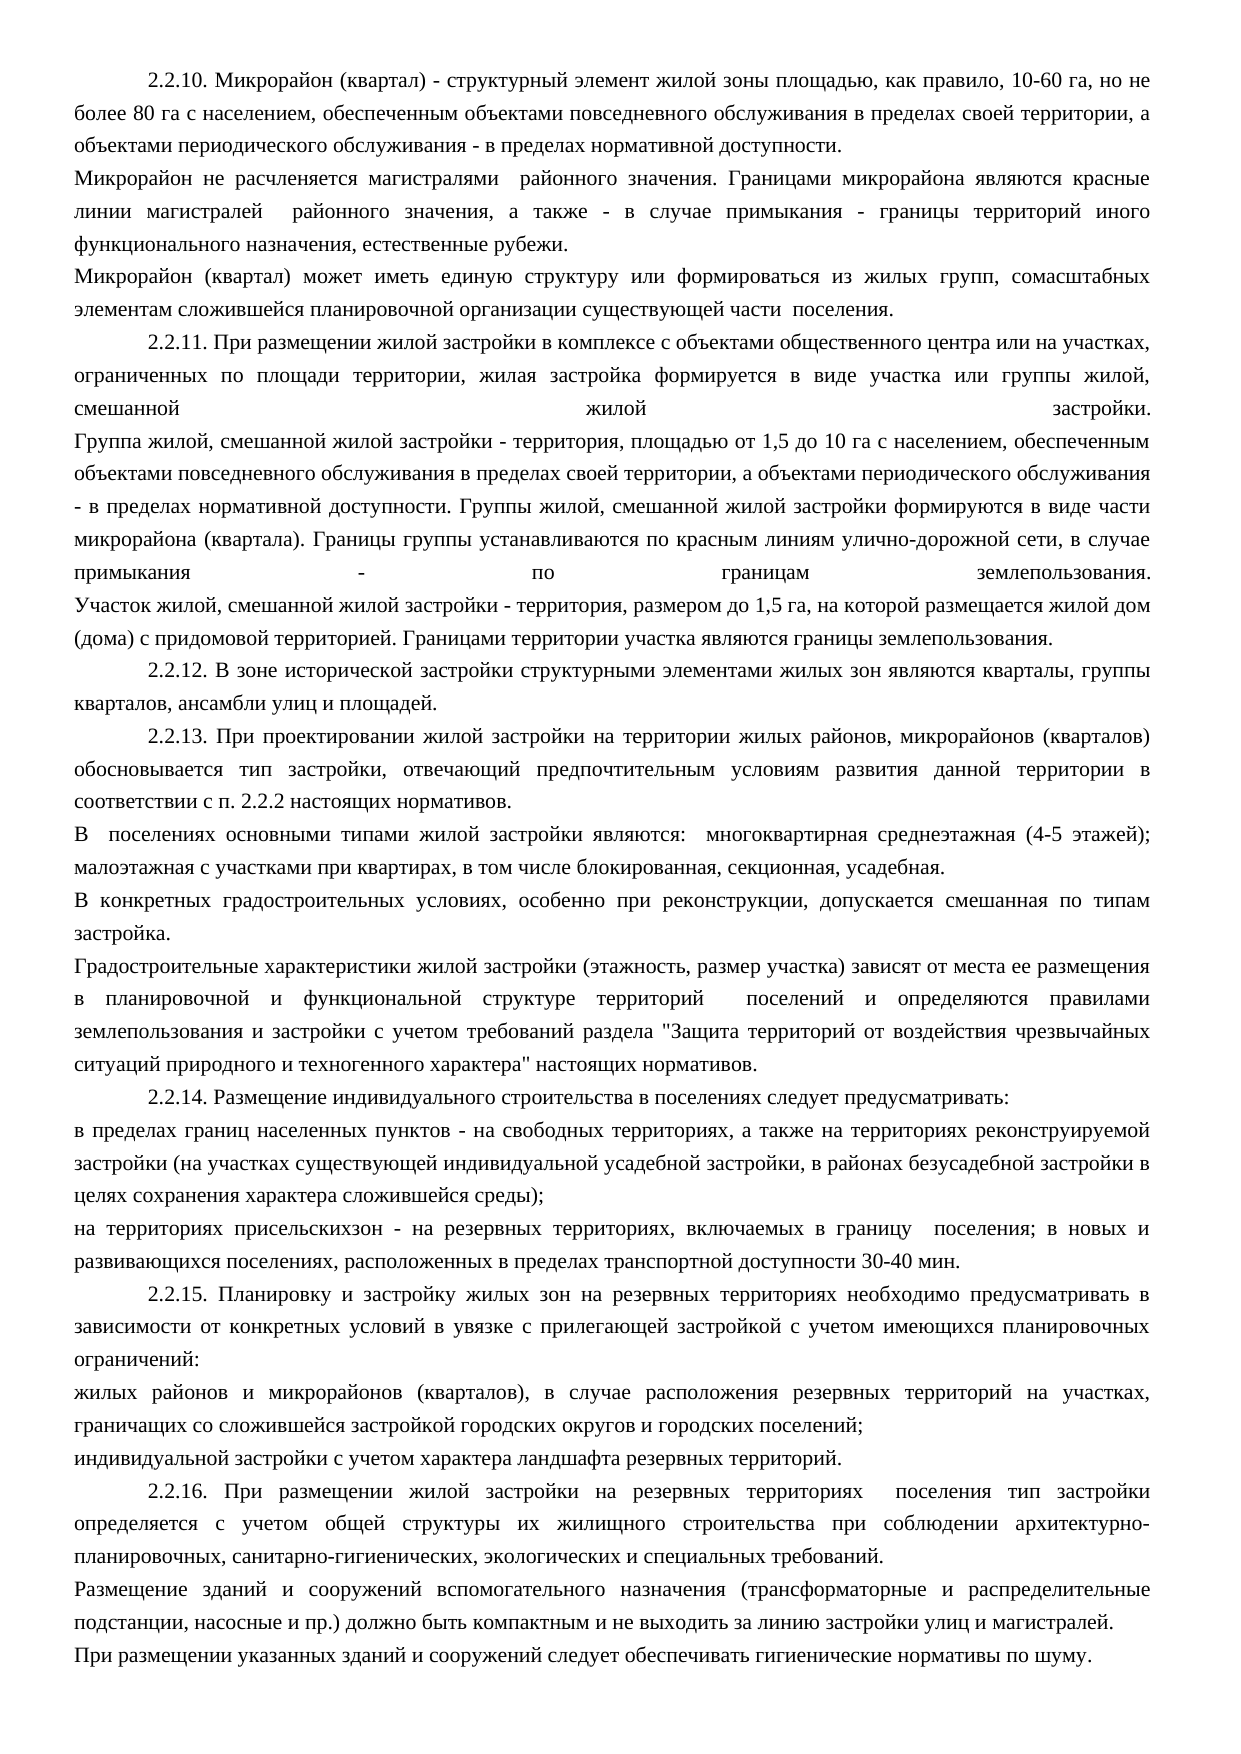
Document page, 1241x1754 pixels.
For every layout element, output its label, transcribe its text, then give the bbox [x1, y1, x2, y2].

text 2.2.15. Планировку и застройку жилых зон на резервных территориях необходимо предусматривать в зависимости от конкретных условий в увязке с прилегающей застройкой с учетом имеющихся планировочных ограничений: [74, 1273, 1152, 1372]
text Градостроительные характеристики жилой застройки (этажность, размер участка) зависят от места ее размещения в планировочной и функциональной структуре территорий поселений и определяются правилами землепользования и застройки с учетом требований раздела "Защита территорий от воздействия чрезвычайных ситуаций природного и техногенного характера" настоящих нормативов. [74, 945, 1152, 1076]
text При размещении указанных зданий и сооружений следует обеспечивать гигиенические нормативы по шуму. [74, 1634, 1152, 1667]
text 2.2.12. В зоне исторической застройки структурными элементами жилых зон являются кварталы, группы кварталов, ансамбли улиц и площадей. [74, 650, 1152, 715]
text Микрорайон (квартал) может иметь единую структуру или формироваться из жилых групп, сомасштабных элементам сложившейся планировочной организации существующей части поселения. [74, 256, 1152, 322]
text 2.2.14. Размещение индивидуального строительства в поселениях следует предусматривать: [74, 1076, 1152, 1109]
text 2.2.10. Микрорайон (квартал) - структурный элемент жилой зоны площадью, как правило, 10-60 га, но не более 80 га с населением, обеспеченным объектами повседневного обслуживания в пределах своей территории, а объектами периодического обслуживания - в пределах нормативной доступности. [74, 59, 1152, 157]
text индивидуальной застройки с учетом характера ландшафта резервных территорий. [74, 1437, 1152, 1470]
text в пределах границ населенных пунктов - на свободных территориях, а также на территориях реконструируемой застройки (на участках существующей индивидуальной усадебной застройки, в районах безусадебной застройки в целях сохранения характера сложившейся среды); [74, 1109, 1152, 1207]
text на территориях присельскихзон - на резервных территориях, включаемых в границу поселения; в новых и развивающихся поселениях, расположенных в пределах транспортной доступности 30-40 мин. [74, 1207, 1152, 1273]
text жилых районов и микрорайонов (кварталов), в случае расположения резервных территорий на участках, граничащих со сложившейся застройкой городских округов и городских поселений; [74, 1372, 1152, 1437]
text 2.2.16. При размещении жилой застройки на резервных территориях поселения тип застройки определяется с учетом общей структуры их жилищного строительства при соблюдении архитектурно-планировочных, санитарно-гигиенических, экологических и специальных требований. [74, 1470, 1152, 1568]
text 2.2.13. При проектировании жилой застройки на территории жилых районов, микрорайонов (кварталов) обосновывается тип застройки, отвечающий предпочтительным условиям развития данной территории в соответствии с п. 2.2.2 настоящих нормативов. [74, 715, 1152, 814]
text 2.2.11. При размещении жилой застройки в комплексе с объектами общественного центра или на участках, ограниченных по площади территории, жилая застройка формируется в виде участка или группы жилой, смешанной жилой застройки. Группа жилой, смешанной жилой застройки - территория, площадью от 1,5 до 10 га с населением, обеспеченным объектами повседневного обслуживания в пределах своей территории, а объектами периодического обслуживания - в пределах нормативной доступности. Группы жилой, смешанной жилой застройки формируются в виде части микрорайона (квартала). Границы группы устанавливаются по красным линиям улично-дорожной сети, в случае примыкания - по границам землепользования. Участок жилой, смешанной жилой застройки - территория, размером до 1,5 га, на которой размещается жилой дом (дома) с придомовой территорией. Границами территории участка являются границы землепользования. [74, 322, 1152, 650]
text В поселениях основными типами жилой застройки являются: многоквартирная среднеэтажная (4-5 этажей); малоэтажная с участками при квартирах, в том числе блокированная, секционная, усадебная. [74, 814, 1152, 879]
text Микрорайон не расчленяется магистралями районного значения. Границами микрорайона являются красные линии магистралей районного значения, а также - в случае примыкания - границы территорий иного функционального назначения, естественные рубежи. [74, 157, 1152, 256]
text В конкретных градостроительных условиях, особенно при реконструкции, допускается смешанная по типам застройка. [74, 879, 1152, 945]
text Размещение зданий и сооружений вспомогательного назначения (трансформаторные и распределительные подстанции, насосные и пр.) должно быть компактным и не выходить за линию застройки улиц и магистралей. [74, 1568, 1152, 1634]
